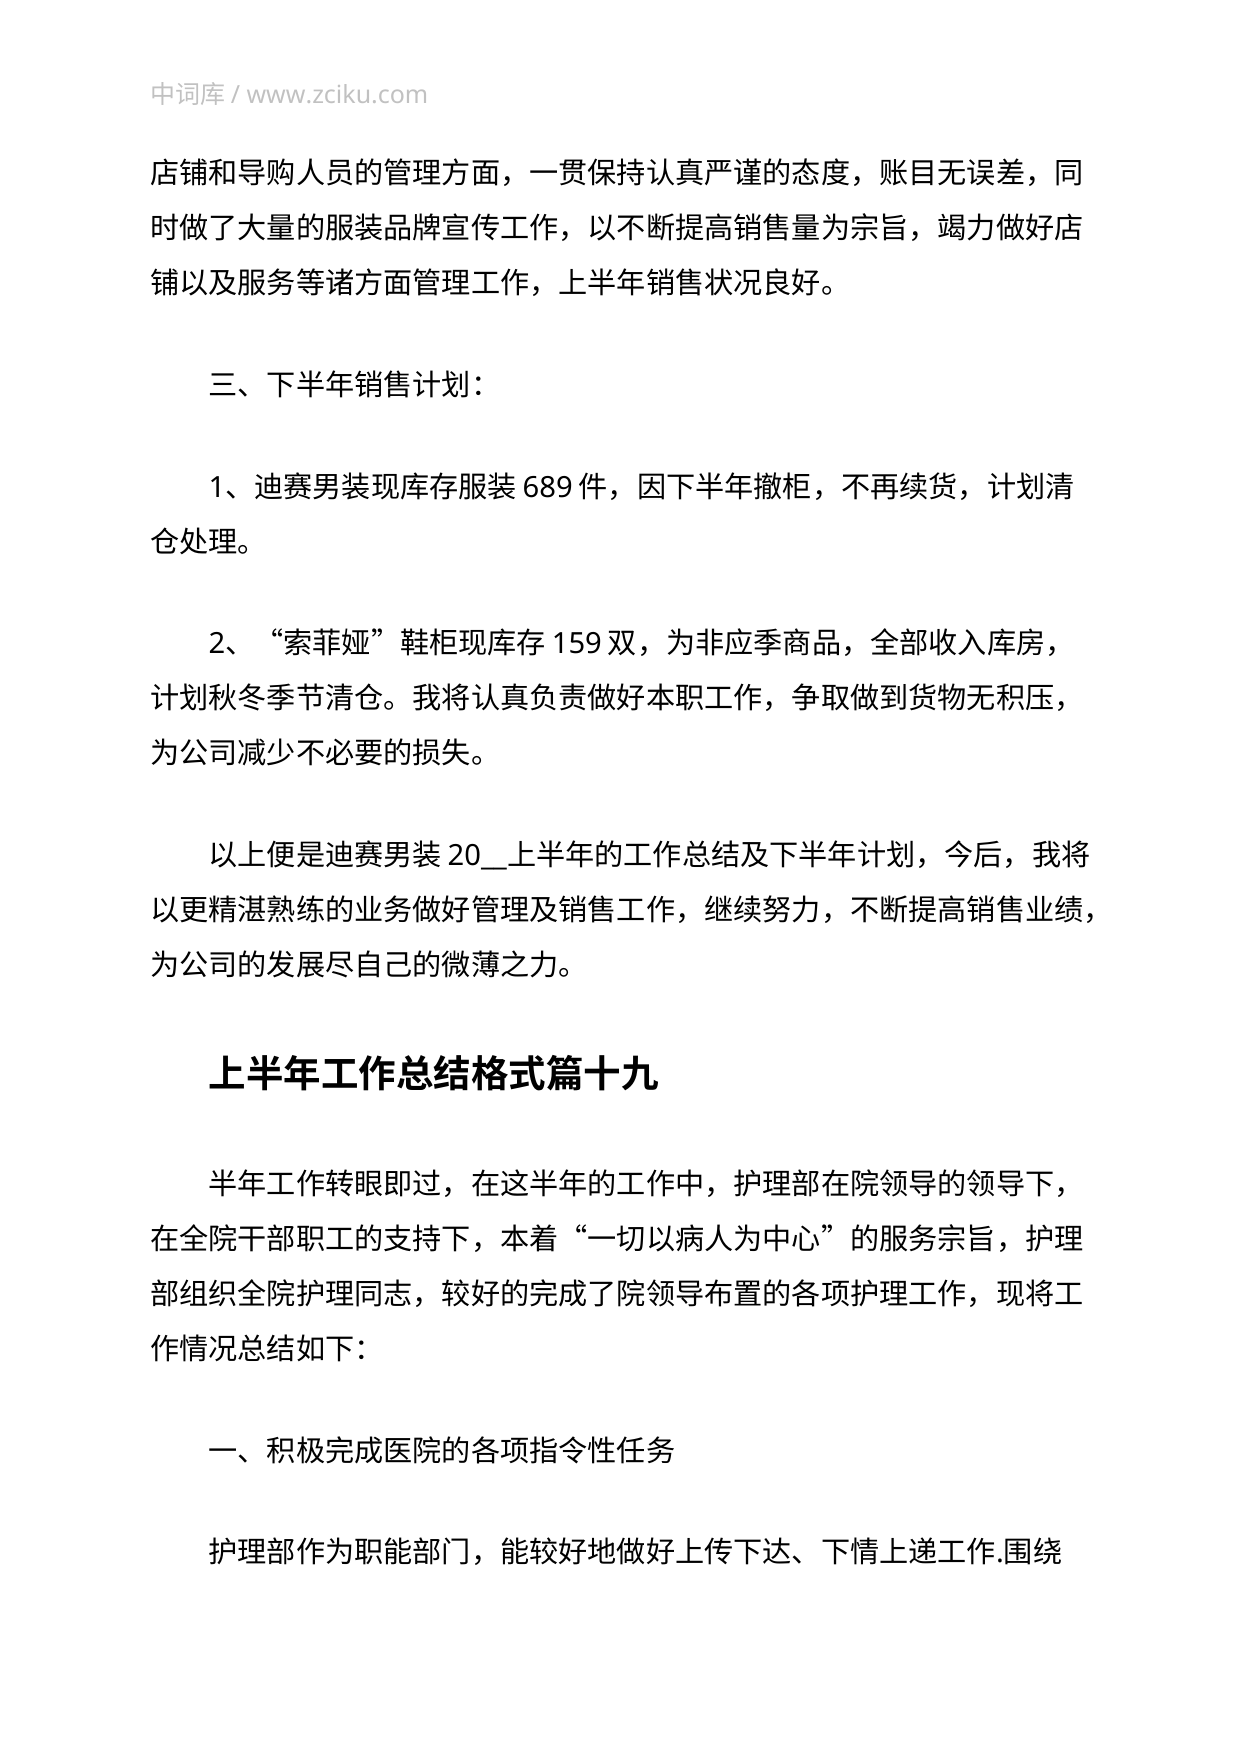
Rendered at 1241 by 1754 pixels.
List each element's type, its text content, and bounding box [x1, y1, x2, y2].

text 上半年工作总结格式篇十九 [150, 1043, 1090, 1098]
text 一、积极完成医院的各项指令性任务 [150, 1427, 1090, 1469]
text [150, 150, 1090, 302]
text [150, 1529, 1090, 1571]
text 2、“索菲娅”鞋柜现库存159双，为非应季商品，全部收入库房，计划秋冬季节清仓。我将认真负责做好本职工作，争取做到货物无积压，为公司减少不必要的损失。 [150, 620, 1090, 772]
text 1、迪赛男装现库存服装689件，因下半年撤柜，不再续货，计划清仓处理。 [150, 463, 1090, 561]
text 以上便是迪赛男装20__上半年的工作总结及下半年计划，今后，我将以更精湛熟练的业务做好管理及销售工作，继续努力，不断提高销售业绩，为公司的发展尽自己的微薄之力。 [150, 832, 1090, 984]
text 三、下半年销售计划： [150, 362, 1090, 404]
text 半年工作转眼即过，在这半年的工作中，护理部在院领导的领导下，在全院干部职工的支持下，本着“一切以病人为中心”的服务宗旨，护理部组织全院护理同志，较好的完成了院领导布置的各项护理工作，现将工作情况总结如下： [150, 1161, 1090, 1368]
